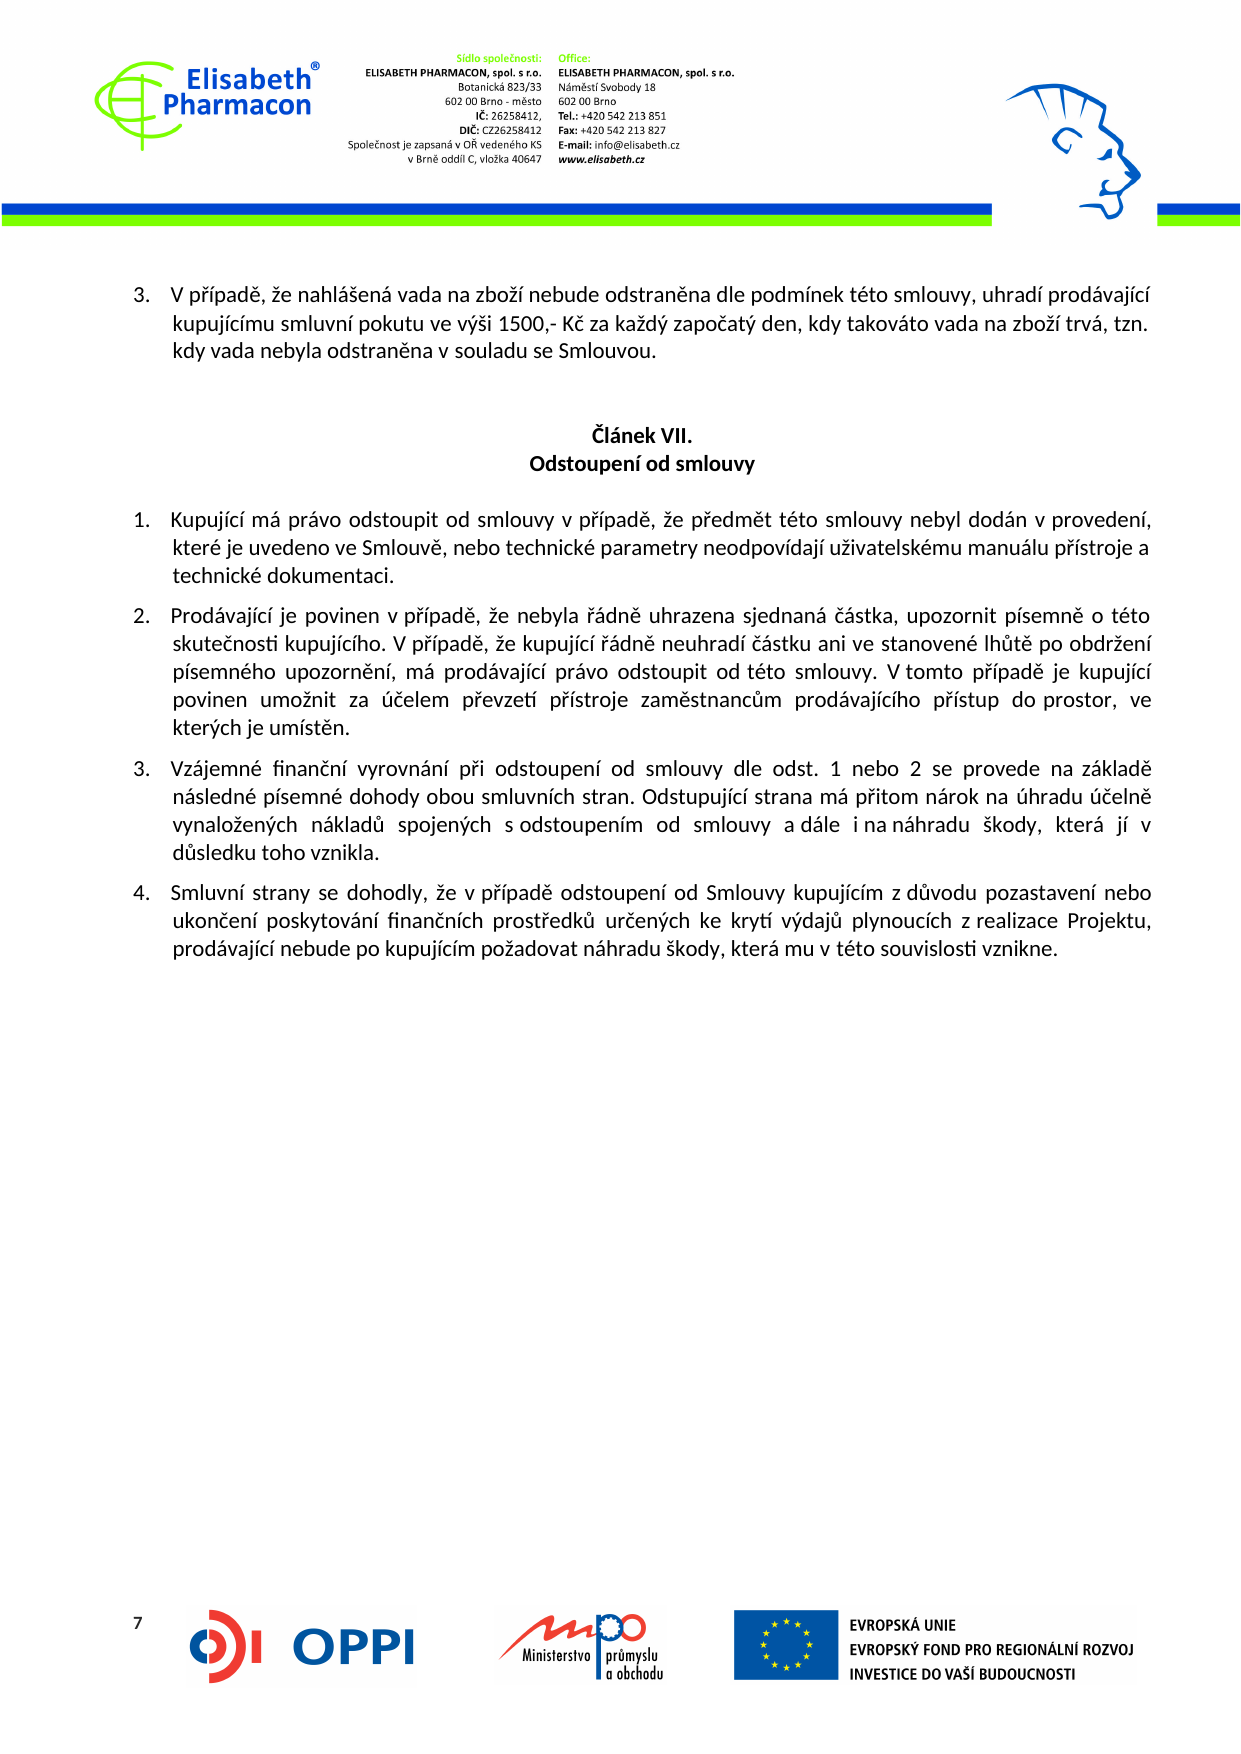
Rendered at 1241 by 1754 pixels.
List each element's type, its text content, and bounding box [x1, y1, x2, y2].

text Článek VII. [133, 421, 1152, 449]
list V případě, že nahlášená vada na zboží nebude odstraněna dle podmínek této smlouvy, uhradí prodávající kupujícímu smluvní pokutu ve výši 1500,- Kč za každý započatý den, kdy takováto vada na zboží trvá, tzn. kdy vada nebyla odstraněna v souladu se Smlouvou. [133, 281, 1152, 365]
picture [729, 1605, 1138, 1685]
picture [0, 0, 1241, 250]
text Odstoupení od smlouvy [133, 449, 1152, 477]
list Prodávající je povinen v případě, že nebyla řádně uhrazena sjednaná částka, upozornit písemně o této skutečnosti kupujícího. V případě, že kupující řádně neuhradí částku ani ve stanovené lhůtě po obdržení písemného upozornění, má prodávající právo odstoupit od této smlouvy. V tomto případě je kupující povinen umožnit za účelem převzetí přístroje zaměstnancům prodávajícího přístup do prostor, ve kterých je umístěn. [133, 601, 1152, 741]
list Smluvní strany se dohodly, že v případě odstoupení od Smlouvy kupujícím z důvodu pozastavení nebo ukončení poskytování finančních prostředků určených ke krytí výdajů plynoucích z realizace Projektu, prodávající nebude po kupujícím požadovat náhradu škody, která mu v této souvislosti vznikne. [133, 878, 1152, 963]
list Kupující má právo odstoupit od smlouvy v případě, že předmět této smlouvy nebyl dodán v provedení, které je uvedeno ve Smlouvě, nebo technické parametry neodpovídají uživatelskému manuálu přístroje a technické dokumentaci. [133, 505, 1152, 589]
picture [493, 1605, 668, 1685]
picture [185, 1605, 418, 1688]
list Vzájemné finanční vyrovnání při odstoupení od smlouvy dle odst. 1 nebo 2 se provede na základě následné písemné dohody obou smluvních stran. Odstupující strana má přitom nárok na úhradu účelně vynaložených nákladů spojených s odstoupením od smlouvy a dále i na náhradu škody, která jí v důsledku toho vznikla. [133, 754, 1152, 866]
